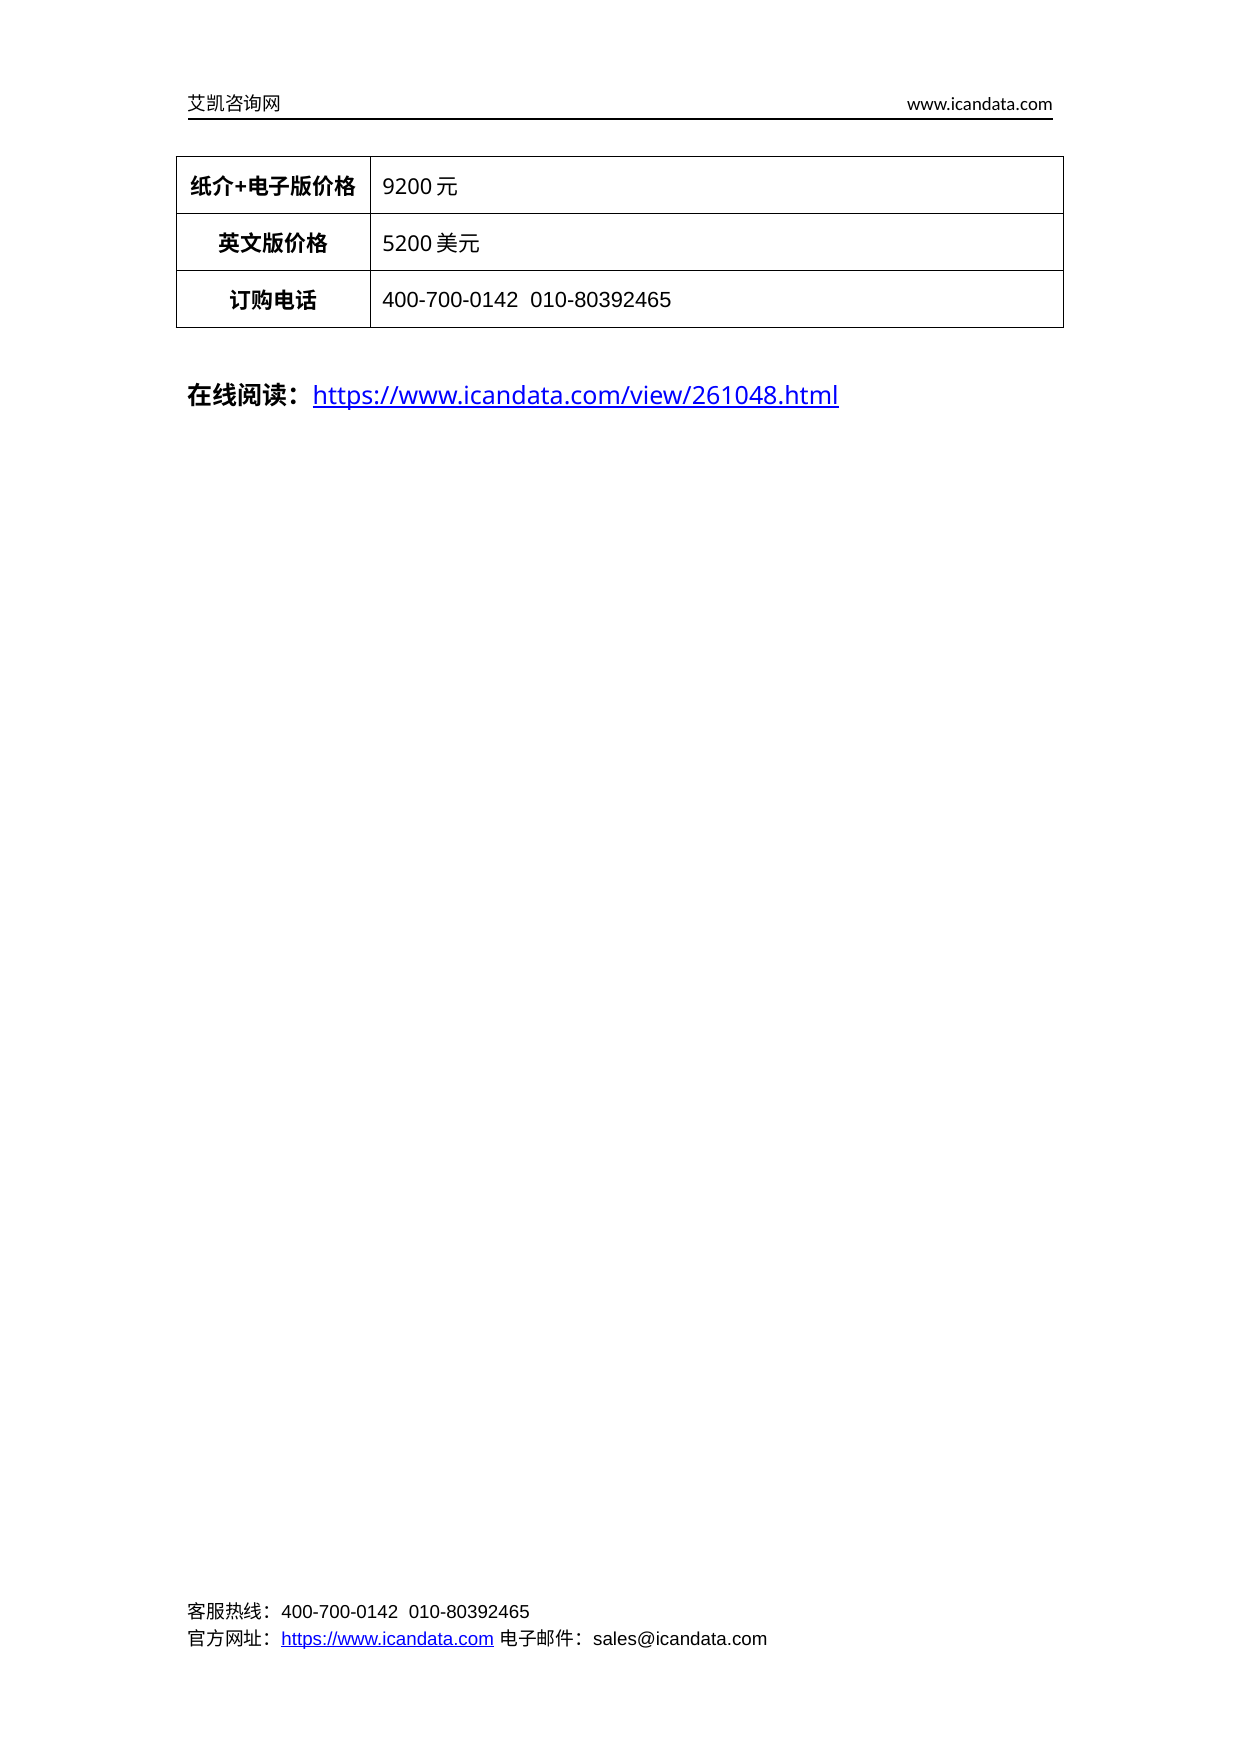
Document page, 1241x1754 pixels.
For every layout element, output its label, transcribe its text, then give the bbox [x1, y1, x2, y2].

table_cell 9200元 [371, 157, 1063, 213]
table_cell 订购电话 [177, 271, 370, 327]
text 在线阅读：https://www.icandata.com/view/261048.html [187, 361, 1053, 426]
table_cell 英文版价格 [177, 214, 370, 270]
table_cell 400-700-0142 010-80392465 [371, 271, 1063, 327]
table_cell 纸介+电子版价格 [177, 157, 370, 213]
table_cell 5200美元 [371, 214, 1063, 270]
